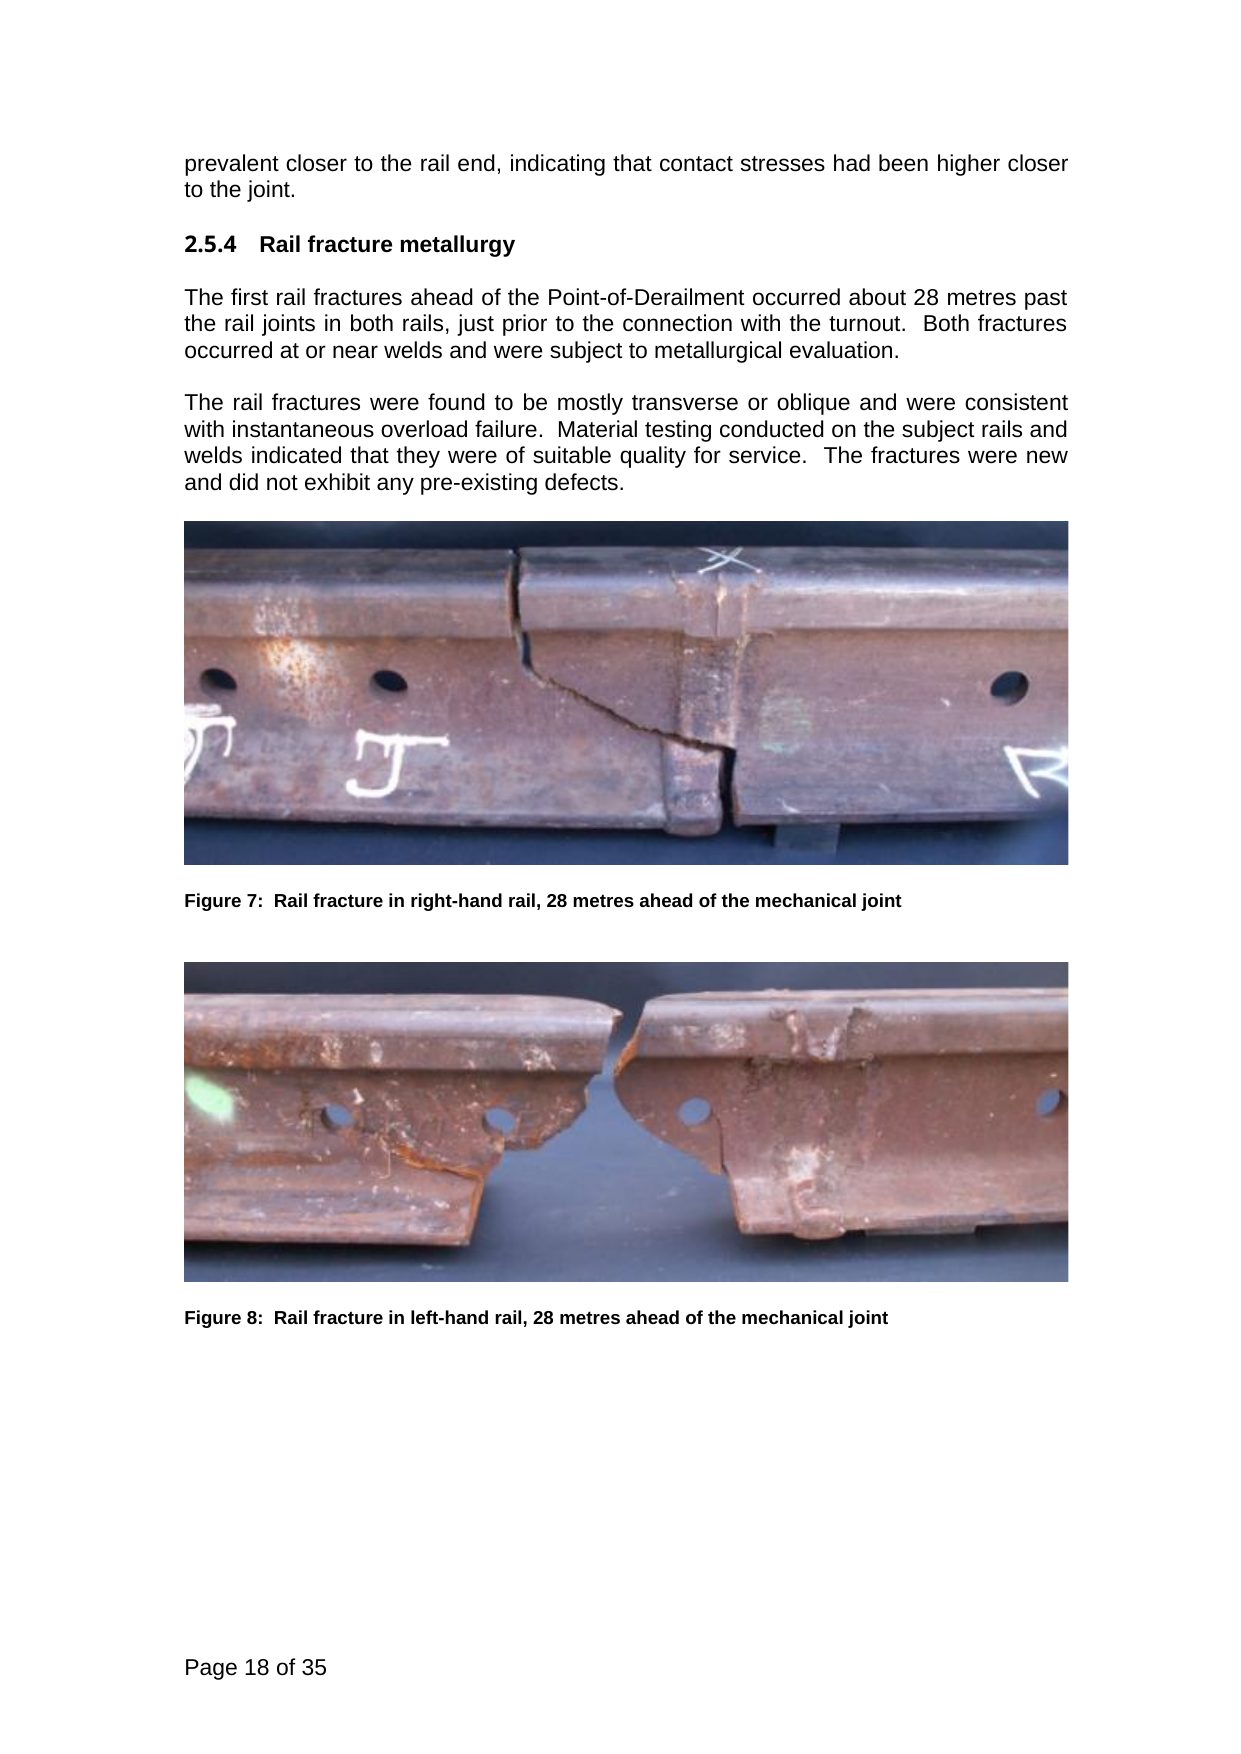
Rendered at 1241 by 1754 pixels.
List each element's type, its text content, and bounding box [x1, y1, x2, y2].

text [184, 150, 1069, 203]
picture [184, 962, 1069, 1282]
text Figure 8: Rail fracture in left-hand rail, 28 metres ahead of the mechanical joint [184, 1307, 1069, 1328]
text Figure 7: Rail fracture in right-hand rail, 28 metres ahead of the mechanical joint [184, 890, 1069, 911]
picture [184, 521, 1069, 865]
subtitle Rail fracture metallurgy [184, 228, 1069, 259]
text The first rail fractures ahead of the Point-of-Derailment occurred about 28 metres past the rail joints in both rails, just prior to the connection with the turnout. Both fractures occurred at or near welds and were subject to metallurgical evaluation. [184, 284, 1069, 363]
text The rail fractures were found to be mostly transverse or oblique and were consistent with instantaneous overload failure. Material testing conducted on the subject rails and welds indicated that they were of suitable quality for service. The fractures were new and did not exhibit any pre-existing defects. [184, 389, 1069, 495]
